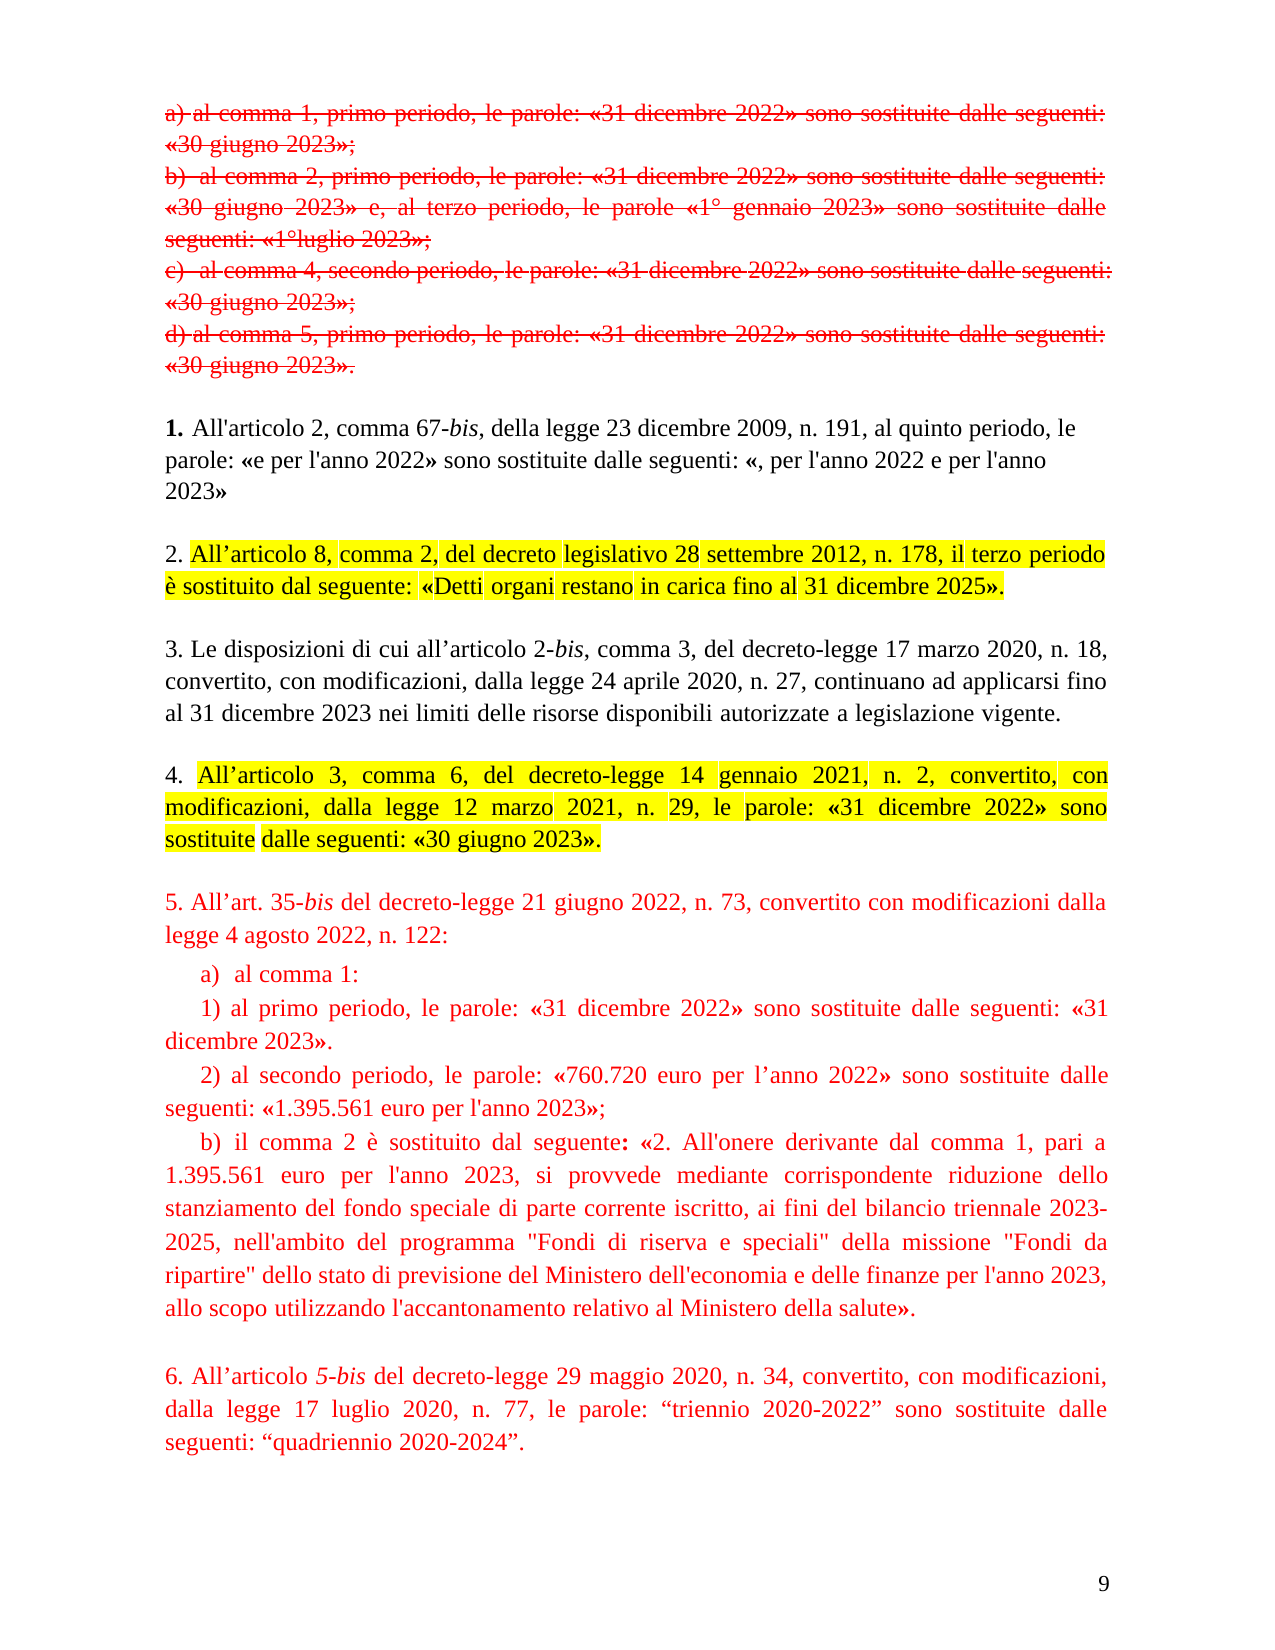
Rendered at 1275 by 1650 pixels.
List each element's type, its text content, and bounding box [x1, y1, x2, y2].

list Le disposizioni di cui all’articolo 2-bis, comma 3, del decreto-legge 17 marzo 2020, n. 18, convertito, con modificazioni, dalla legge 24 aprile 2020, n. 27, continuano ad applicarsi fino al 31 dicembre 2023 nei limiti delle risorse disponibili autorizzate a legislazione vigente. [165, 634, 1108, 726]
list al comma 4, secondo periodo, le parole: «31 dicembre 2022» sono sostituite dalle seguenti: [165, 256, 1121, 284]
list al comma 5, primo periodo, le parole: «31 dicembre 2022» sono sostituite dalle seguenti: [165, 319, 1121, 347]
text «30 giugno 2023»; [165, 129, 1121, 158]
text 1.395.561 euro per l'anno 2023, si provvede mediante corrispondente riduzione dello stanziamento del fondo speciale di parte corrente iscritto, ai fini del bilancio triennale 2023- 2025, nell'ambito del programma "Fondi di riserva e speciali" della missione "Fondi da ripartire" dello stato di previsione del Ministero dell'economia e delle finanze per l'anno 2023, allo scopo utilizzando l'accantonamento relativo al Ministero della salute». [165, 1160, 1108, 1322]
list All’art. 35-bis del decreto-legge 21 giugno 2022, n. 73, convertito con modificazioni dalla legge 4 agosto 2022, n. 122: [165, 887, 1108, 949]
list al comma 1, primo periodo, le parole: «31 dicembre 2022» sono sostituite dalle seguenti: [165, 98, 1121, 126]
text «30 giugno 2023». [165, 350, 1121, 379]
list al primo periodo, le parole: «31 dicembre 2022» sono sostituite dalle seguenti: «31 dicembre 2023». [165, 993, 1108, 1055]
list All’articolo 5-bis del decreto-legge 29 maggio 2020, n. 34, convertito, con modificazioni, dalla legge 17 luglio 2020, n. 77, le parole: “triennio 2020-2022” sono sostituite dalle seguenti: “quadriennio 2020-2024”. [165, 1361, 1108, 1456]
list il comma 2 è sostituito dal seguente: «2. All'onere derivante dal comma 1, pari a [200, 1127, 1121, 1155]
text «30 giugno 2023»; [165, 287, 1121, 316]
list al comma 1: [200, 959, 1121, 988]
text «30 giugno 2023» e, al terzo periodo, le parole «1° gennaio 2023» sono sostituite dalle seguenti: «1°luglio 2023»; [165, 192, 1121, 253]
list al secondo periodo, le parole: «760.720 euro per l’anno 2022» sono sostituite dalle seguenti: «1.395.561 euro per l'anno 2023»; [165, 1060, 1109, 1122]
list All'articolo 2, comma 67-bis, della legge 23 dicembre 2009, n. 191, al quinto periodo, le parole: «e per l'anno 2022» sono sostituite dalle seguenti: «, per l'anno 2022 e per l'anno 2023» [165, 413, 1109, 505]
list al comma 2, primo periodo, le parole: «31 dicembre 2022» sono sostituite dalle seguenti: [165, 161, 1121, 189]
list All’articolo 3, comma 6, del decreto-legge 14 gennaio 2021, n. 2, convertito, con modificazioni, dalla legge 12 marzo 2021, n. 29, le parole: «31 dicembre 2022» sono sostituite dalle seguenti: «30 giugno 2023». [165, 761, 1108, 852]
list All’articolo 8, comma 2, del decreto legislativo 28 settembre 2012, n. 178, il terzo periodo è sostituito dal seguente: «Detti organi restano in carica fino al 31 dicembre 2025». [165, 539, 1108, 600]
